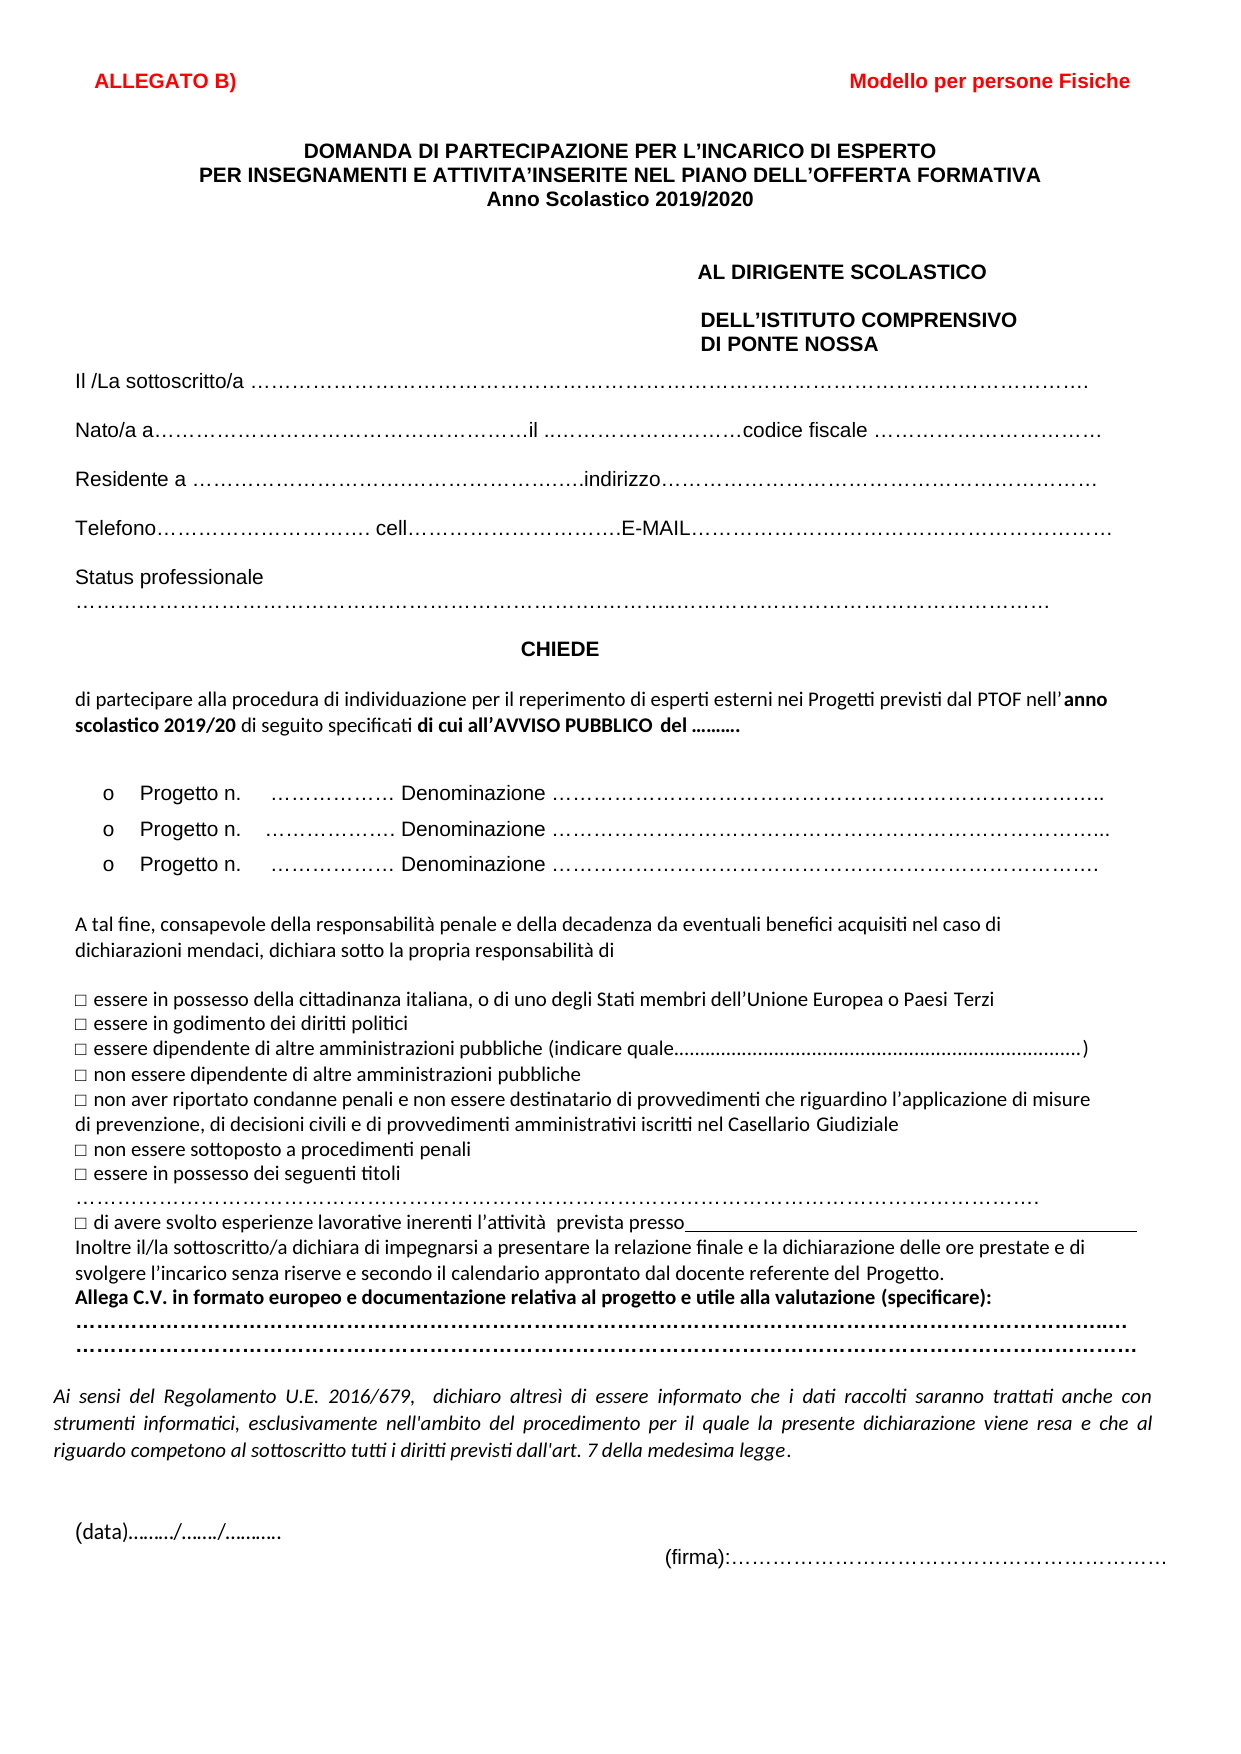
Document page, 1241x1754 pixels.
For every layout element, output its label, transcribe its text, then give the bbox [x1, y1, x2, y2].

list essere dipendente di altre amministrazioni pubbliche (indicare quale ) [75, 1035, 1228, 1061]
text DI PONTE NOSSA [699, 332, 1131, 356]
text AL DIRIGENTE SCOLASTICO [697, 260, 1228, 284]
text Residente a ………………………….………………….….indirizzo……………………………………………………… [75, 467, 1228, 491]
list essere in godimento dei diritti politici [75, 1011, 1228, 1035]
text (data)………/……./……….. [75, 1517, 1174, 1545]
list non essere sottoposto a procedimenti penali [75, 1137, 1228, 1161]
text Ai sensi del Regolamento U.E. 2016/679, dichiaro altresì di essere informato che i dati raccolti saranno trattati anche con strumenti informatici, esclusivamente nell'ambito del procedimento per il quale la presente dichiarazione viene resa e che al riguardo competono al sottoscritto tutti i diritti previsti dall'art. 7 della medesima legge. [53, 1383, 1157, 1462]
text Status professionale [75, 564, 1228, 588]
subtitle Allega C.V. in formato europeo e documentazione relativa al progetto e utile alla valutazione (specificare): [75, 1285, 1228, 1309]
list essere in possesso della cittadinanza italiana, o di uno degli Stati membri dell’Unione Europea o Paesi Terzi [75, 988, 1228, 1011]
text Telefono…………………………. cell………………………….E-MAIL………………….………………………………… [75, 516, 1228, 540]
text ………………………………………………………………….………..……………………………………………… [75, 588, 1228, 612]
text PER INSEGNAMENTI E ATTIVITA’INSERITE NEL PIANO DELL’OFFERTA FORMATIVA [197, 163, 1043, 187]
text (firma):……………………………………………………… [75, 1545, 1228, 1569]
list non aver riportato condanne penali e non essere destinatario di provvedimenti che riguardino l’applicazione di misure di prevenzione, di decisioni civili e di provvedimenti amministrativi iscritti nel Casellario Giudiziale [75, 1086, 1103, 1137]
list Progetto n. ……………… Denominazione …………………………………………………………………….. [102, 781, 1228, 807]
text A tal fine, consapevole della responsabilità penale e della decadenza da eventuali benefici acquisiti nel caso di dichiarazioni mendaci, dichiara sotto la propria responsabilità di [75, 911, 1096, 962]
list non essere dipendente di altre amministrazioni pubbliche [75, 1061, 1228, 1086]
list Progetto n. ……………… Denominazione ……………………………………………………………………. [102, 852, 1228, 878]
list essere in possesso dei seguenti titoli [75, 1161, 1228, 1185]
text ALLEGATO B) Modello per persone Fisiche [94, 69, 1228, 93]
text …………………………………………………………………………………………………………………………. [75, 1185, 1228, 1209]
text Nato/a a………………………………………………il ..………………………codice fiscale …………………………… [75, 418, 1228, 442]
list di avere svolto esperienze lavorative inerenti l’attività prevista presso Inoltre il/la sottoscritto/a dichiara di impegnarsi a presentare la relazione finale e la dichiarazione delle ore prestate e di svolgere l’incarico senza riserve e secondo il calendario approntato dal docente referente del Progetto. [75, 1209, 1145, 1285]
list Progetto n. ………………. Denominazione ……………………………………………………………………... [102, 816, 1228, 842]
subtitle CHIEDE [77, 637, 1043, 661]
text Il /La sottoscritto/a …………………………………………………………………………………………………………. [75, 369, 1228, 393]
text …………………………………………………………………………………………………………………………………..… [75, 1309, 1228, 1333]
text ……………………………………………………………………………………………………………………………………… [75, 1333, 1174, 1357]
text DOMANDA DI PARTECIPAZIONE PER L’INCARICO DI ESPERTO [197, 139, 1043, 163]
text DELL’ISTITUTO COMPRENSIVO [699, 308, 1131, 332]
text Anno Scolastico 2019/2020 [197, 187, 1043, 211]
text di partecipare alla procedura di individuazione per il reperimento di esperti esterni nei Progetti previsti dal PTOF nell’anno scolastico 2019/20 di seguito specificati di cui all’AVVISO PUBBLICO del ………. [75, 687, 1109, 737]
